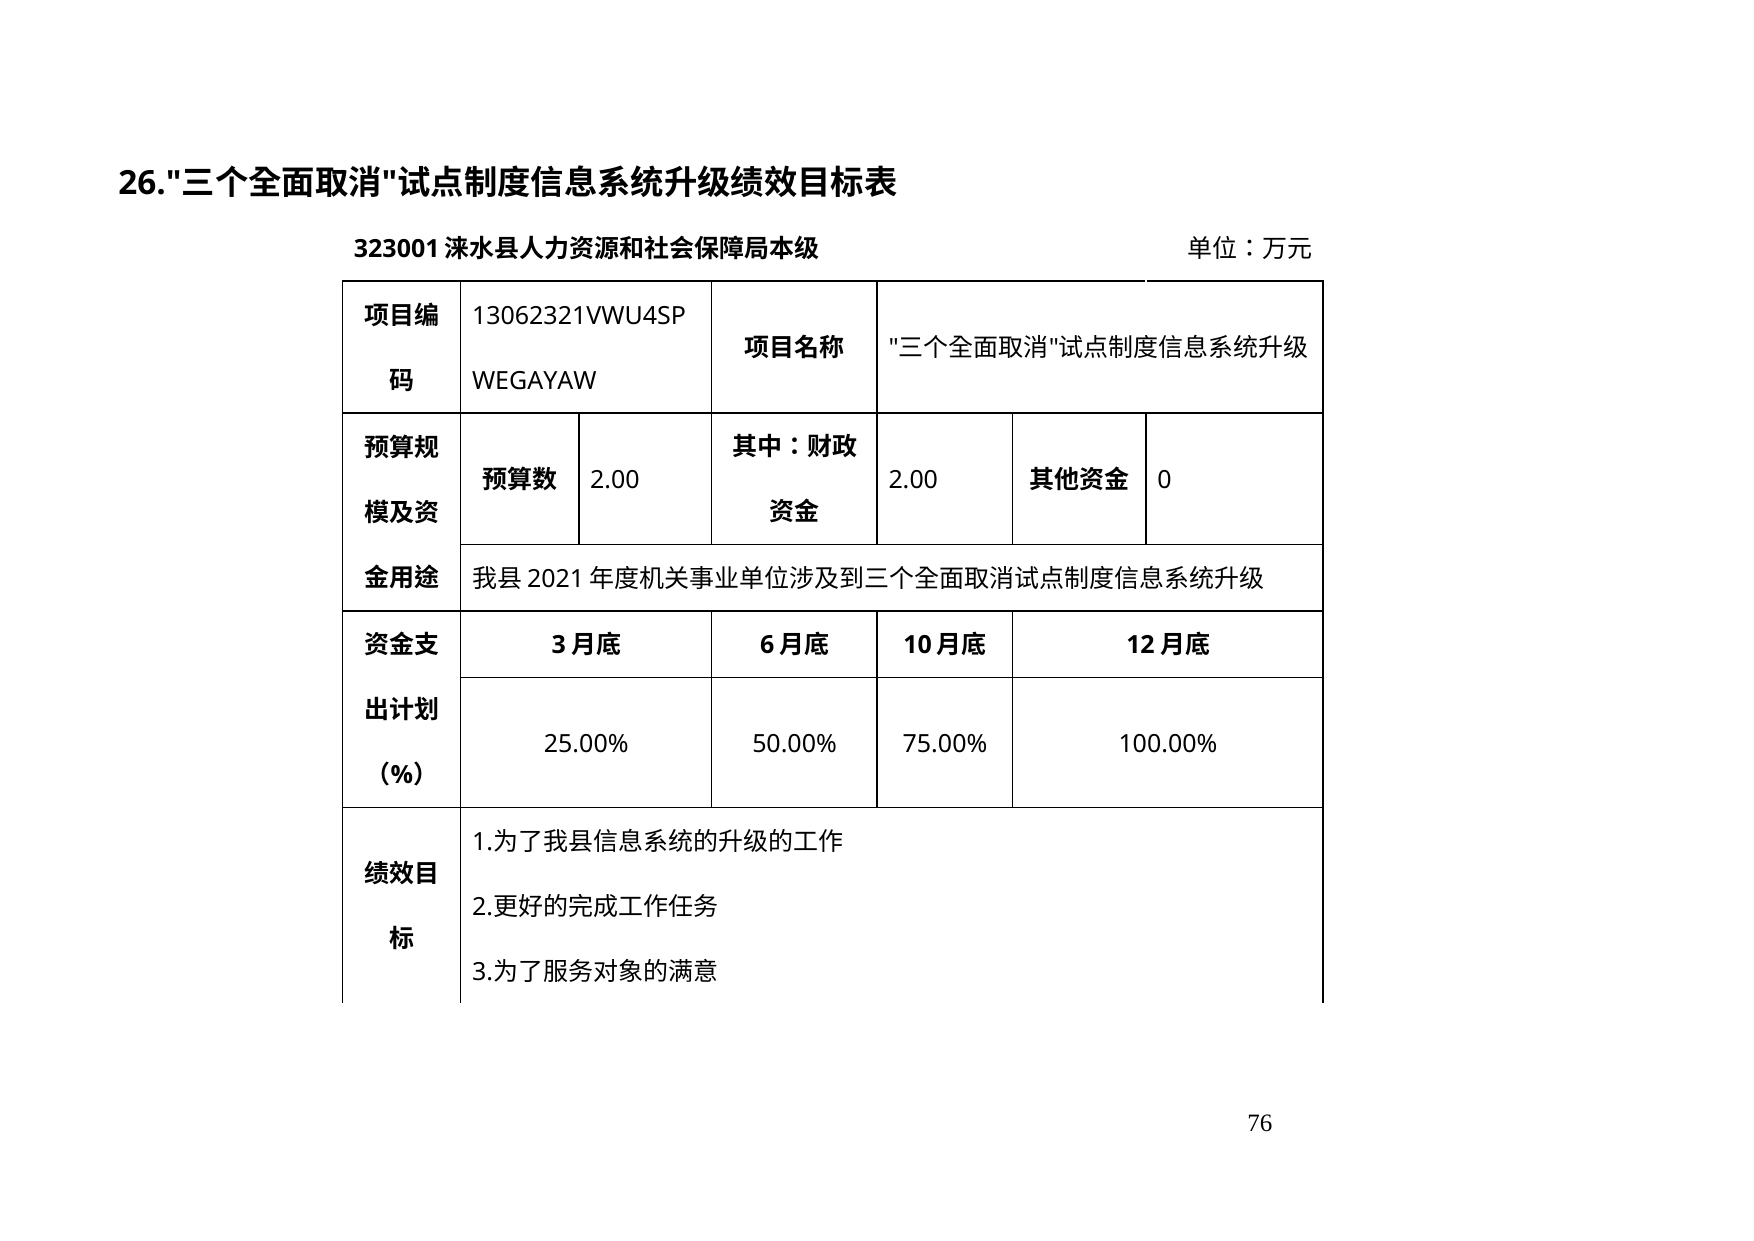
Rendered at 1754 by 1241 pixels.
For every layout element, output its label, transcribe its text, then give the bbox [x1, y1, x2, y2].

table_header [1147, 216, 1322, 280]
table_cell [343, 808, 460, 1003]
text 26."三个全面取消"试点制度信息系统升级绩效目标表 [118, 149, 1547, 214]
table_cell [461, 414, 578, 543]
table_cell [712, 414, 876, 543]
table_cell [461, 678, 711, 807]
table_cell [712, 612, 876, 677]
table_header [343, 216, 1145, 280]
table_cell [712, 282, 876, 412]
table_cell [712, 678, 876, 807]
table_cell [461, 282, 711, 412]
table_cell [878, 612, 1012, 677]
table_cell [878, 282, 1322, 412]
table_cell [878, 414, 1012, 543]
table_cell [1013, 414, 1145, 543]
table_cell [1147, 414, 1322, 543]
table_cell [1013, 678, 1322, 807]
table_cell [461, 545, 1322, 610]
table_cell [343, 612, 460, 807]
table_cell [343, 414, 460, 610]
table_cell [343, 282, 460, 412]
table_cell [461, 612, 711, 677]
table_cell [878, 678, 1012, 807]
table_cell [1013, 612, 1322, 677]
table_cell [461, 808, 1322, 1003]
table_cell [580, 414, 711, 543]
